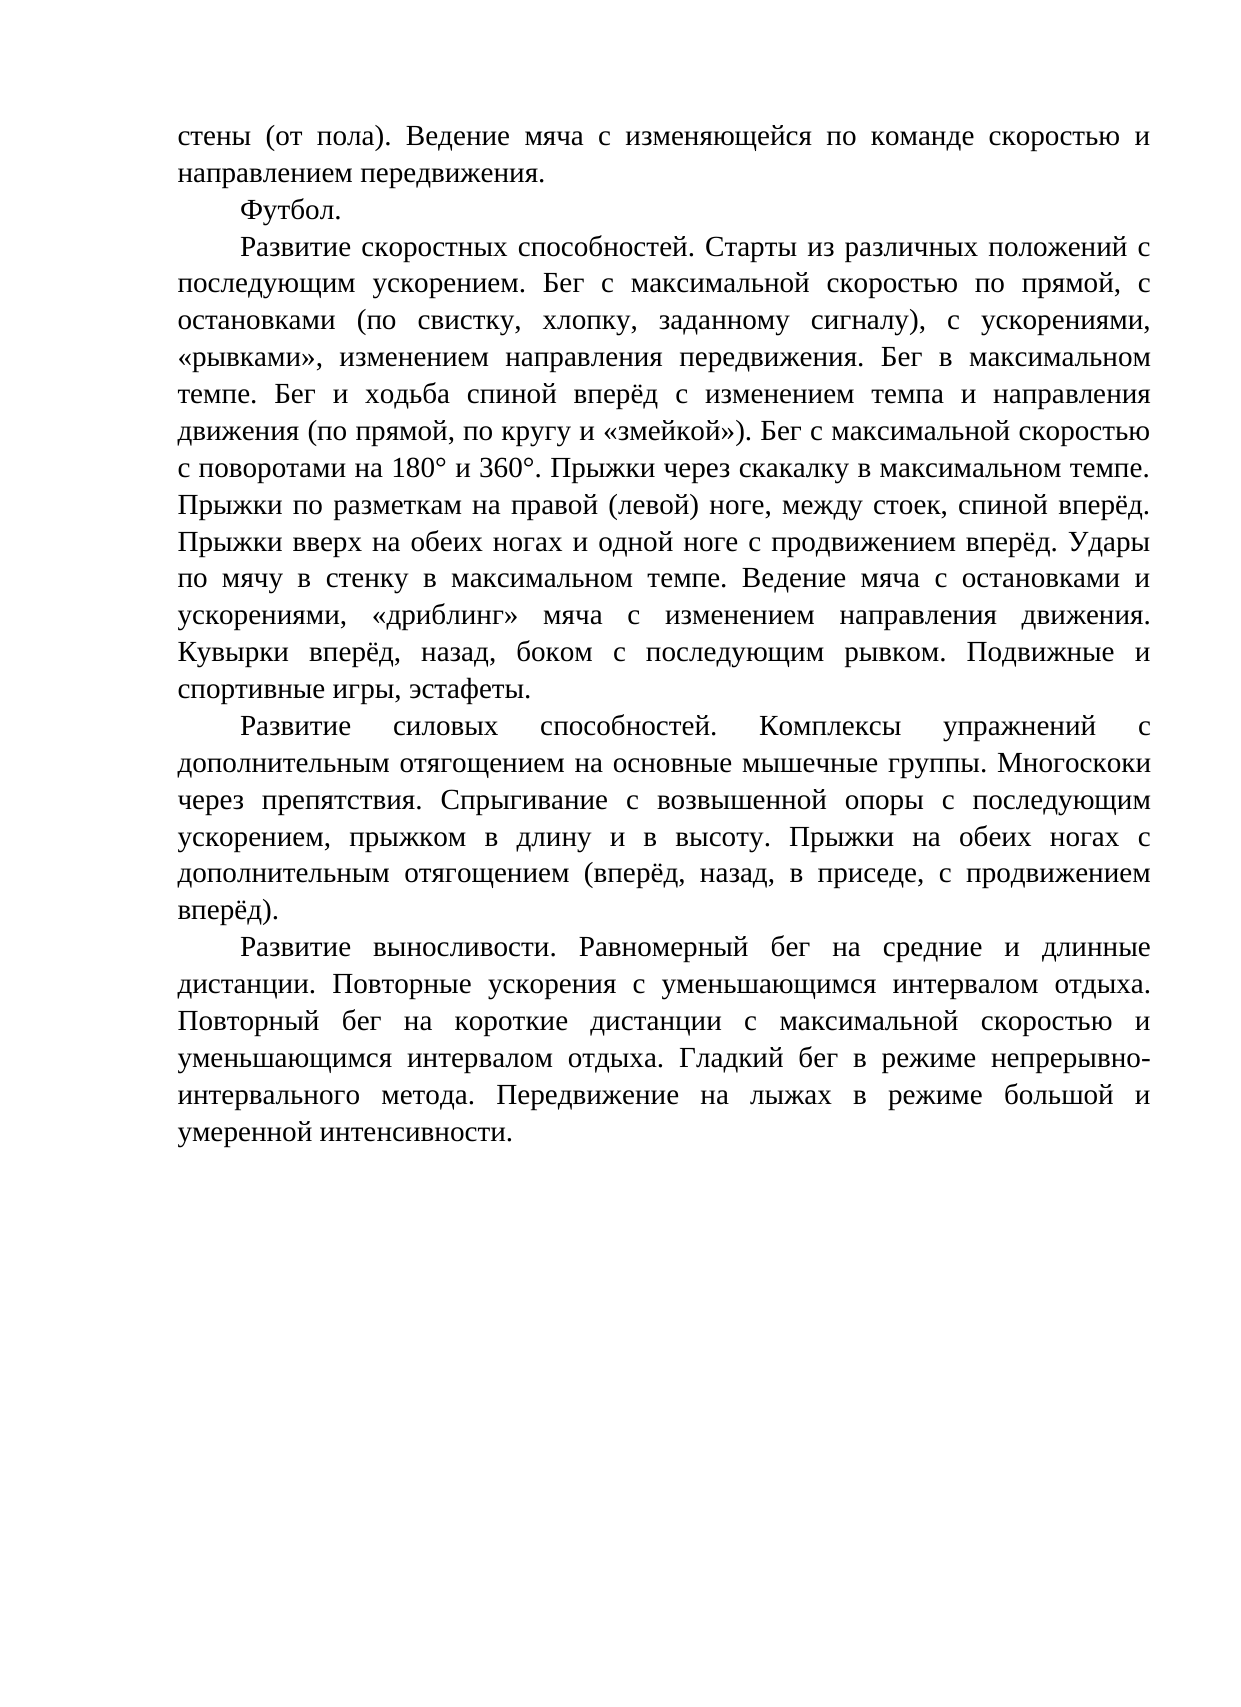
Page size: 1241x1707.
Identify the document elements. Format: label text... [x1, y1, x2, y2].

text Футбол. [177, 192, 1152, 225]
text Развитие силовых способностей. Комплексы упражнений с дополнительным отягощением на основные мышечные группы. Многоскоки через препятствия. Спрыгивание с возвышенной опоры с последующим ускорением, прыжком в длину и в высоту. Прыжки на обеих ногах с дополнительным отягощением (вперёд, назад, в приседе, с продвижением вперёд). [177, 708, 1152, 926]
text Развитие скоростных способностей. Старты из различных положений с последующим ускорением. Бег с максимальной скоростью по прямой, с остановками (по свистку, хлопку, заданному сигналу), с ускорениями, «рывками», изменением направления передвижения. Бег в максимальном темпе. Бег и ходьба спиной вперёд с изменением темпа и направления движения (по прямой, по кругу и «змейкой»). Бег с максимальной скоростью с поворотами на 180° и 360°. Прыжки через скакалку в максимальном темпе. Прыжки по разметкам на правой (левой) ноге, между стоек, спиной вперёд. Прыжки вверх на обеих ногах и одной ноге с продвижением вперёд. Удары по мячу в стенку в максимальном темпе. Ведение мяча с остановками и ускорениями, «дриблинг» мяча с изменением направления движения. Кувырки вперёд, назад, боком с последующим рывком. Подвижные и спортивные игры, эстафеты. [177, 229, 1152, 705]
text Развитие выносливости. Равномерный бег на средние и длинные дистанции. Повторные ускорения с уменьшающимся интервалом отдыха. Повторный бег на короткие дистанции с максимальной скоростью и уменьшающимся интервалом отдыха. Гладкий бег в режиме непрерывно-интервального метода. Передвижение на лыжах в режиме большой и умеренной интенсивности. [177, 929, 1152, 1147]
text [177, 118, 1152, 188]
